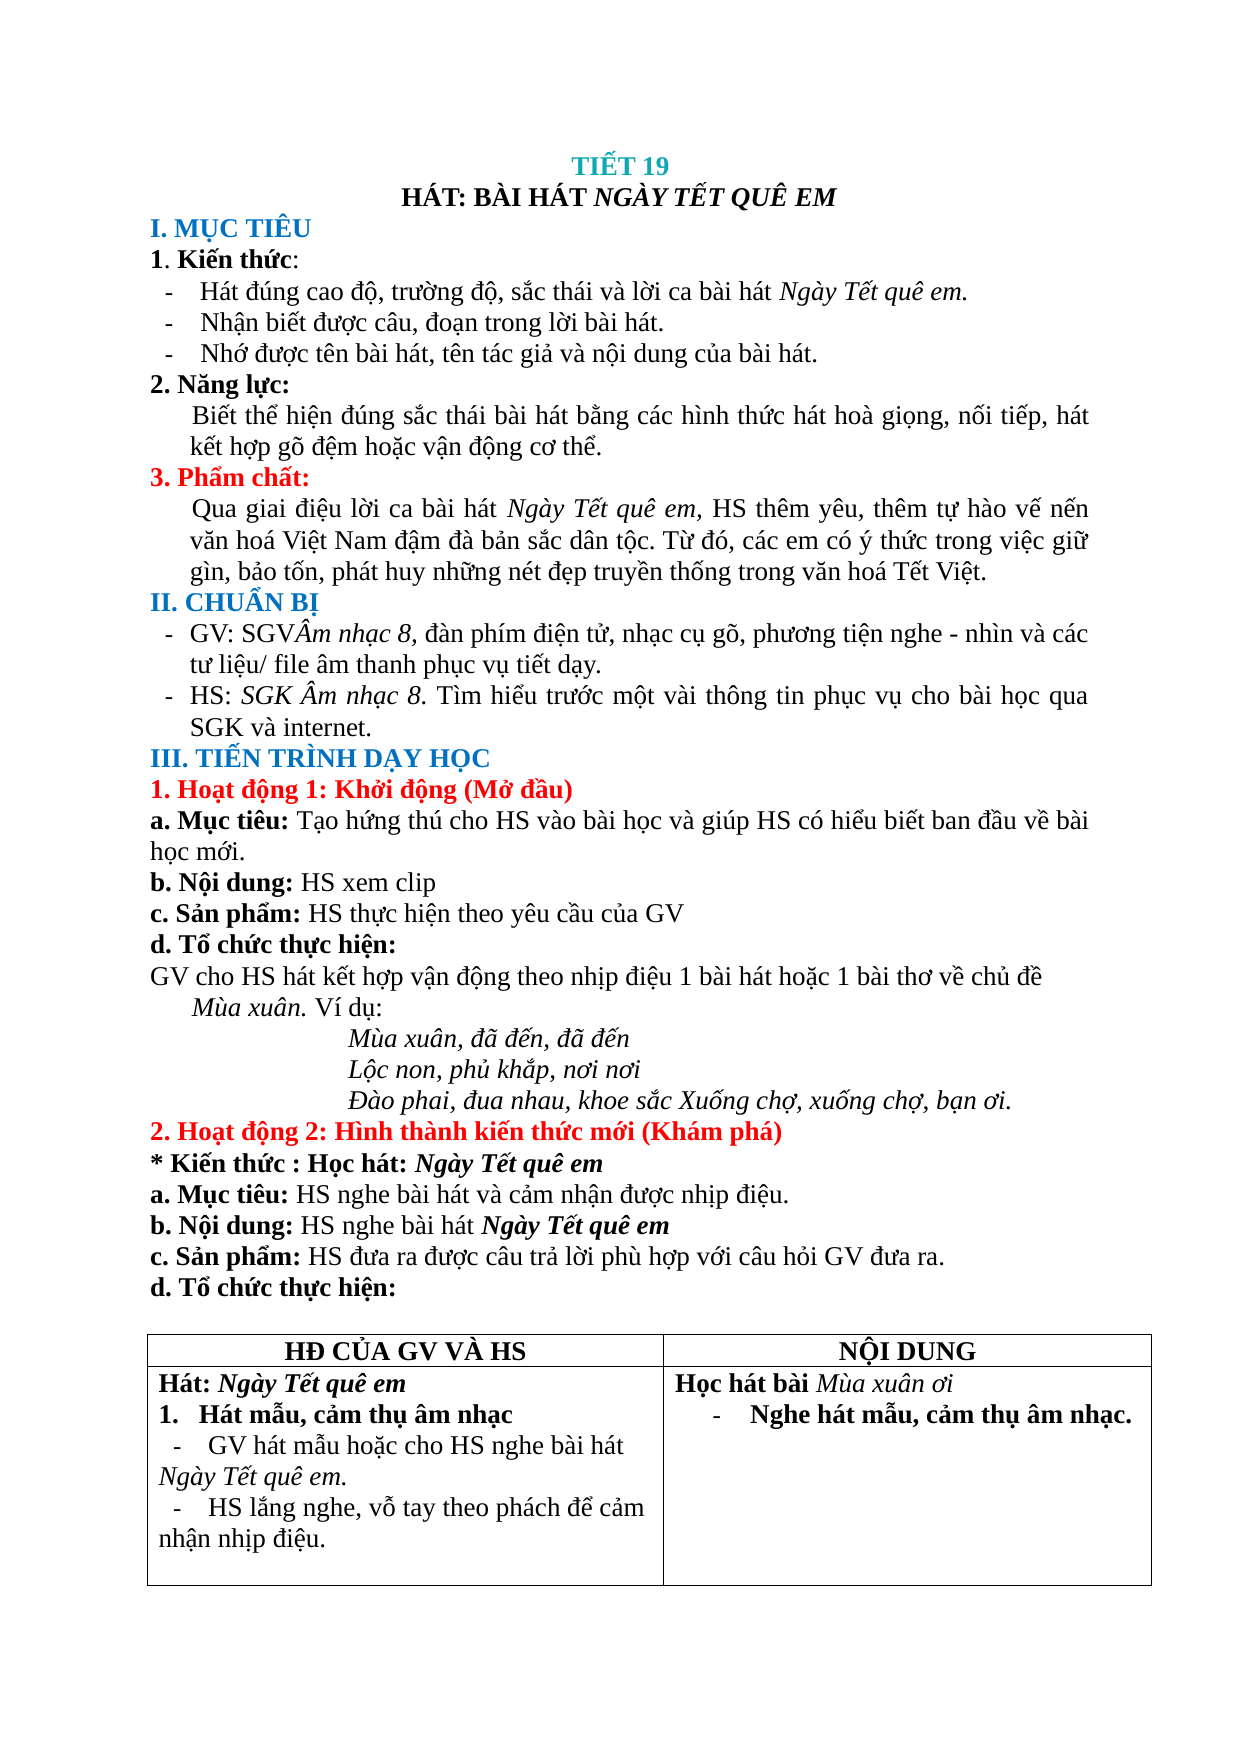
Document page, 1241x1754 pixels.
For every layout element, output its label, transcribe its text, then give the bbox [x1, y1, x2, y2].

text Lộc non, phủ khắp, nơi nơi [348, 1053, 1090, 1084]
text d. Tổ chức thực hiện: [150, 1271, 1090, 1302]
table_header HĐ CỦA GV VÀ HS [148, 1335, 663, 1366]
text Mùa xuân, đã đến, đã đến [348, 1022, 1090, 1053]
text c. Sản phẩm: HS thực hiện theo yêu cầu của GV [150, 897, 1090, 929]
list GV: SGVÂm nhạc 8, đàn phím điện tử, nhạc cụ gõ, phương tiện nghe - nhìn và các tư liệu/ file âm thanh phục vụ tiết dạy. [164, 617, 1090, 679]
text b. Nội dung: HS nghe bài hát Ngày Tết quê em [150, 1209, 1090, 1240]
text III. TIẾN TRÌNH DẠY HỌC [150, 742, 1090, 773]
text 1. Hoạt động 1: Khởi động (Mở đầu) [150, 773, 1090, 804]
text GV cho HS hát kết hợp vận động theo nhịp điệu 1 bài hát hoặc 1 bài thơ về chủ đề Mùa xuân. Ví dụ: [150, 960, 1090, 1022]
text Đào phai, đua nhau, khoe sắc Xuống chợ, xuống chợ, bạn ơi. [348, 1084, 1090, 1116]
text 2. Năng lực: [150, 368, 1090, 399]
list Nhớ được tên bài hát, tên tác giả và nội dung của bài hát. [150, 337, 1090, 368]
text 3. Phẩm chất: [150, 461, 1090, 493]
text b. Nội dung: HS xem clip [150, 866, 1090, 897]
text 2. Hoạt động 2: Hình thành kiến thức mới (Khám phá) [150, 1116, 1090, 1147]
text d. Tổ chức thực hiện: [150, 929, 1090, 960]
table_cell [664, 1367, 1151, 1585]
text Qua giai điệu lời ca bài hát Ngày Tết quê em, HS thêm yêu, thêm tự hào vế nến văn hoá Việt Nam đậm đà bản sắc dân tộc. Từ đó, các em có ý thức trong việc giữ gìn, bảo tốn, phát huy những nét đẹp truyền thống trong văn hoá Tết Việt. [189, 493, 1090, 586]
list Hát đúng cao độ, trường độ, sắc thái và lời ca bài hát Ngày Tết quê em. [150, 274, 1090, 306]
table_header NỘI DUNG [664, 1335, 1151, 1366]
text Biết thể hiện đúng sắc thái bài hát bằng các hình thức hát hoà giọng, nối tiếp, hát kết hợp gõ đệm hoặc vận động cơ thể. [189, 399, 1090, 461]
list HS: SGK Âm nhạc 8. Tìm hiểu trước một vài thông tin phục vụ cho bài học qua SGK và internet. [164, 679, 1090, 742]
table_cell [148, 1367, 663, 1585]
text HÁT: BÀI HÁT NGÀY TẾT QUÊ EM [150, 181, 1090, 212]
text c. Sản phẩm: HS đưa ra được câu trả lời phù hợp với câu hỏi GV đưa ra. [150, 1240, 1090, 1271]
text a. Mục tiêu: Tạo hứng thú cho HS vào bài học và giúp HS có hiểu biết ban đầu về bài học mới. [150, 804, 1090, 866]
text a. Mục tiêu: HS nghe bài hát và cảm nhận được nhịp điệu. [150, 1178, 1090, 1209]
text * Kiến thức : Học hát: Ngày Tết quê em [150, 1147, 1090, 1178]
text TIẾT 19 [150, 150, 1090, 181]
text I. MỤC TIÊU [150, 212, 1090, 243]
text 1. Kiến thức: [150, 243, 1090, 274]
list Nhận biết được câu, đoạn trong lời bài hát. [150, 306, 1090, 337]
text II. CHUẨN BỊ [150, 586, 1090, 617]
